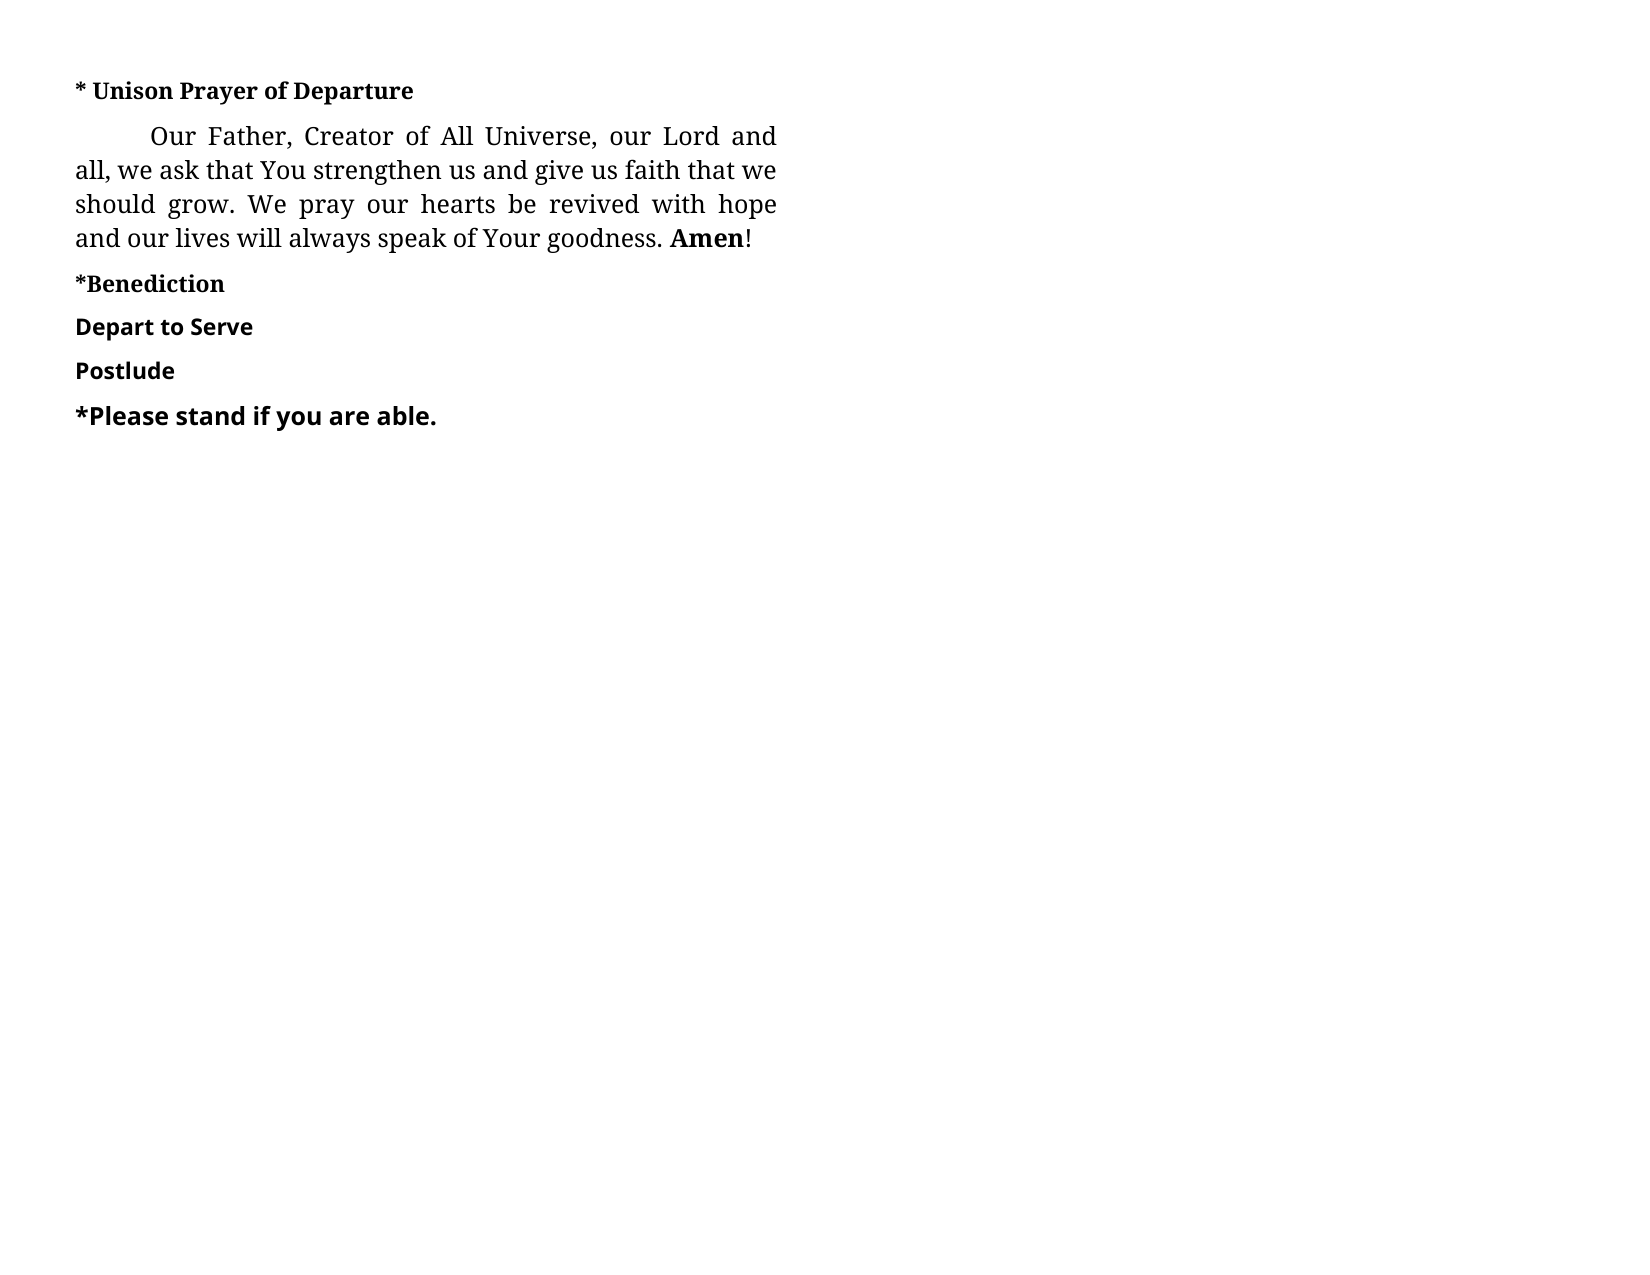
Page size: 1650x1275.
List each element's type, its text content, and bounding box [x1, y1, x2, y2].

text *Please stand if you are able. [75, 399, 778, 433]
text Depart to Serve [75, 311, 778, 342]
text * Unison Prayer of Departure [75, 75, 778, 106]
text *Benediction [75, 267, 778, 299]
text Our Father, Creator of All Universe, our Lord and all, we ask that You strengthen us and give us faith that we should grow. We pray our hearts be revived with hope and our lives will always speak of Your goodness. Amen! [75, 119, 778, 255]
text Postlude [75, 355, 778, 386]
